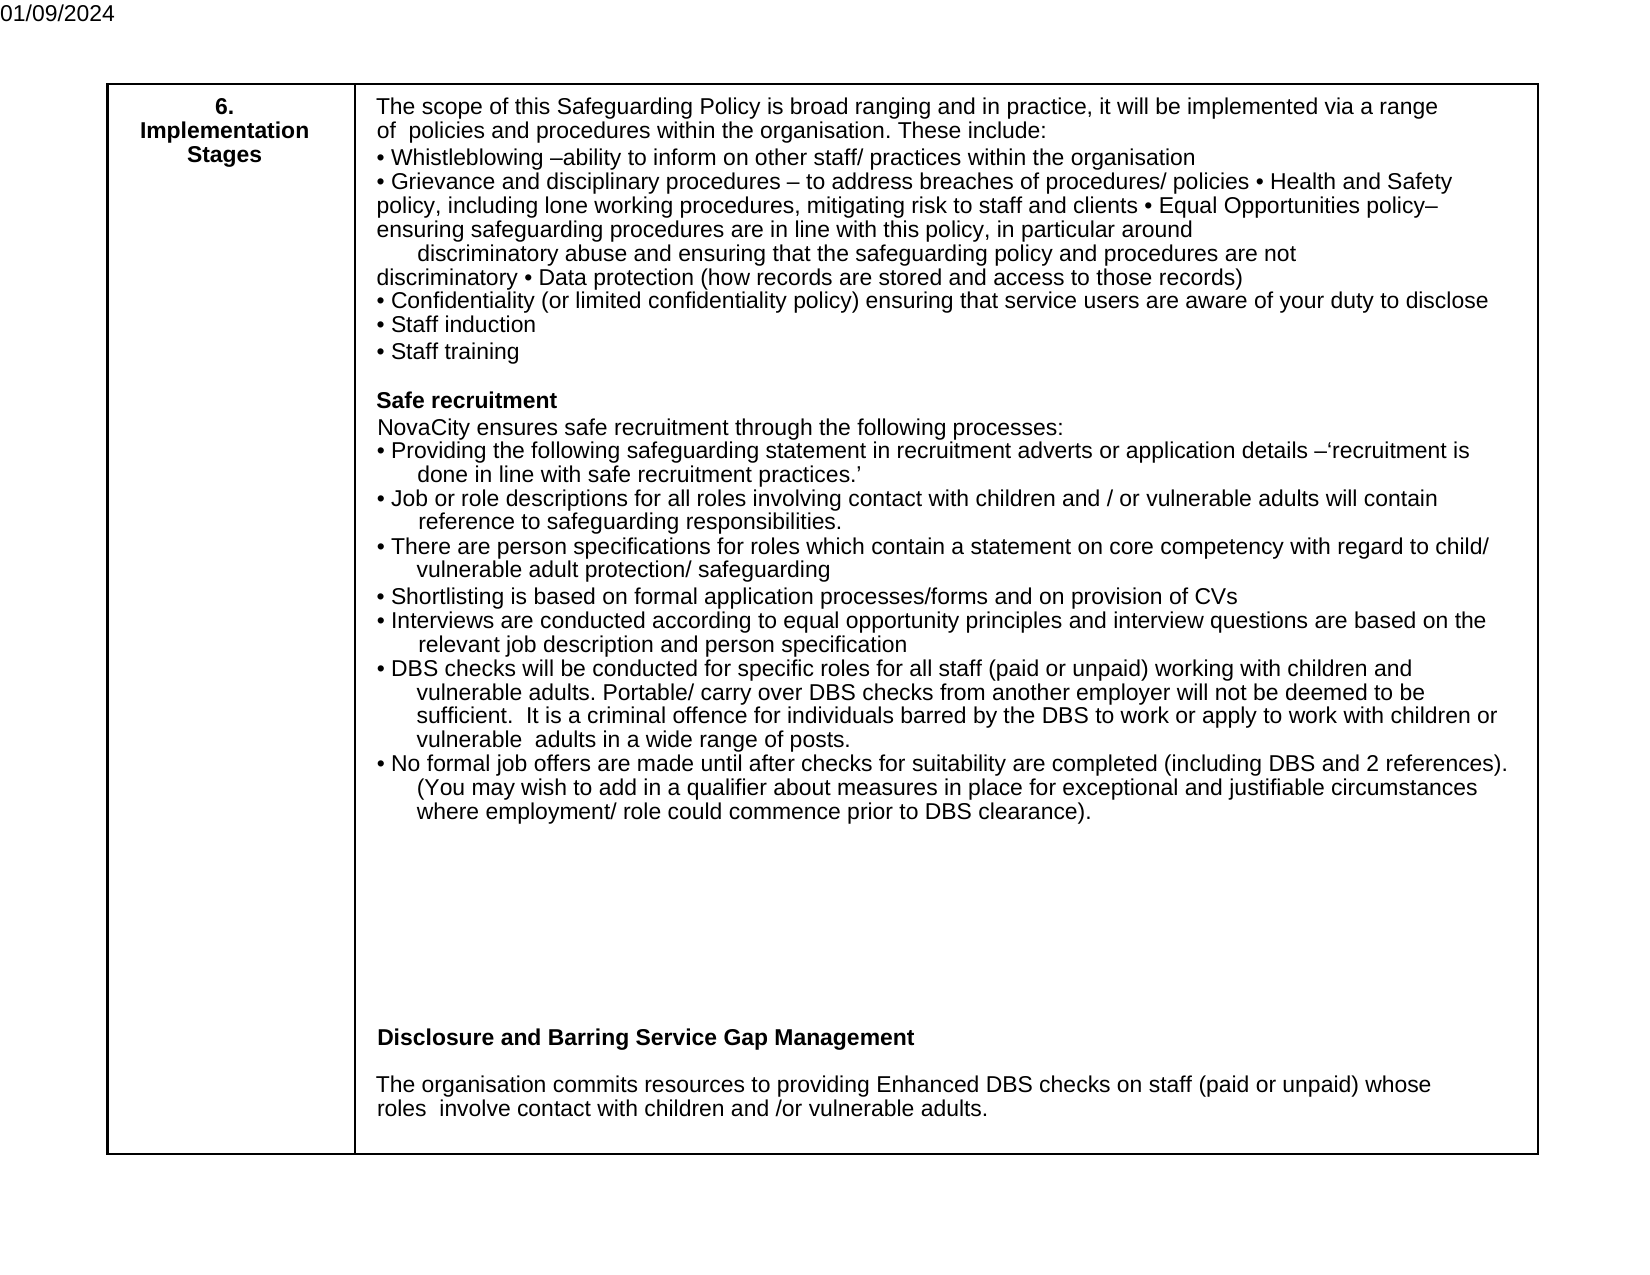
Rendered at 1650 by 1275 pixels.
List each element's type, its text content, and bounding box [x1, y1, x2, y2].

table_header 6. Implementation Stages [109, 85, 354, 1153]
table_header The scope of this Safeguarding Policy is broad ranging and in practice, it will be implemented via a range of policies and procedures within the organisation. These include: • Whistleblowing –ability to inform on other staff/ practices within the organisation • Grievance and disciplinary procedures – to address breaches of procedures/ policies • Health and Safety policy, including lone working procedures, mitigating risk to staff and clients • Equal Opportunities policy– ensuring safeguarding procedures are in line with this policy, in particular around discriminatory abuse and ensuring that the safeguarding policy and procedures are not discriminatory • Data protection (how records are stored and access to those records) • Confidentiality (or limited confidentiality policy) ensuring that service users are aware of your duty to disclose • Staff induction • Staff training Safe recruitment NovaCity ensures safe recruitment through the following processes: • Providing the following safeguarding statement in recruitment adverts or application details –‘recruitment is done in line with safe recruitment practices.’ • Job or role descriptions for all roles involving contact with children and / or vulnerable adults will contain reference to safeguarding responsibilities. • There are person specifications for roles which contain a statement on core competency with regard to child/ vulnerable adult protection/ safeguarding • Shortlisting is based on formal application processes/forms and on provision of CVs • Interviews are conducted according to equal opportunity principles and interview questions are based on the relevant job description and person specification • DBS checks will be conducted for specific roles for all staff (paid or unpaid) working with children and vulnerable adults. Portable/ carry over DBS checks from another employer will not be deemed to be sufficient. It is a criminal offence for individuals barred by the DBS to work or apply to work with children or vulnerable adults in a wide range of posts. • No formal job offers are made until after checks for suitability are completed (including DBS and 2 references). (You may wish to add in a qualifier about measures in place for exceptional and justifiable circumstances where employment/ role could commence prior to DBS clearance). Disclosure and Barring Service Gap Management The organisation commits resources to providing Enhanced DBS checks on staff (paid or unpaid) whose roles involve contact with children and /or vulnerable adults. [356, 85, 1537, 1153]
